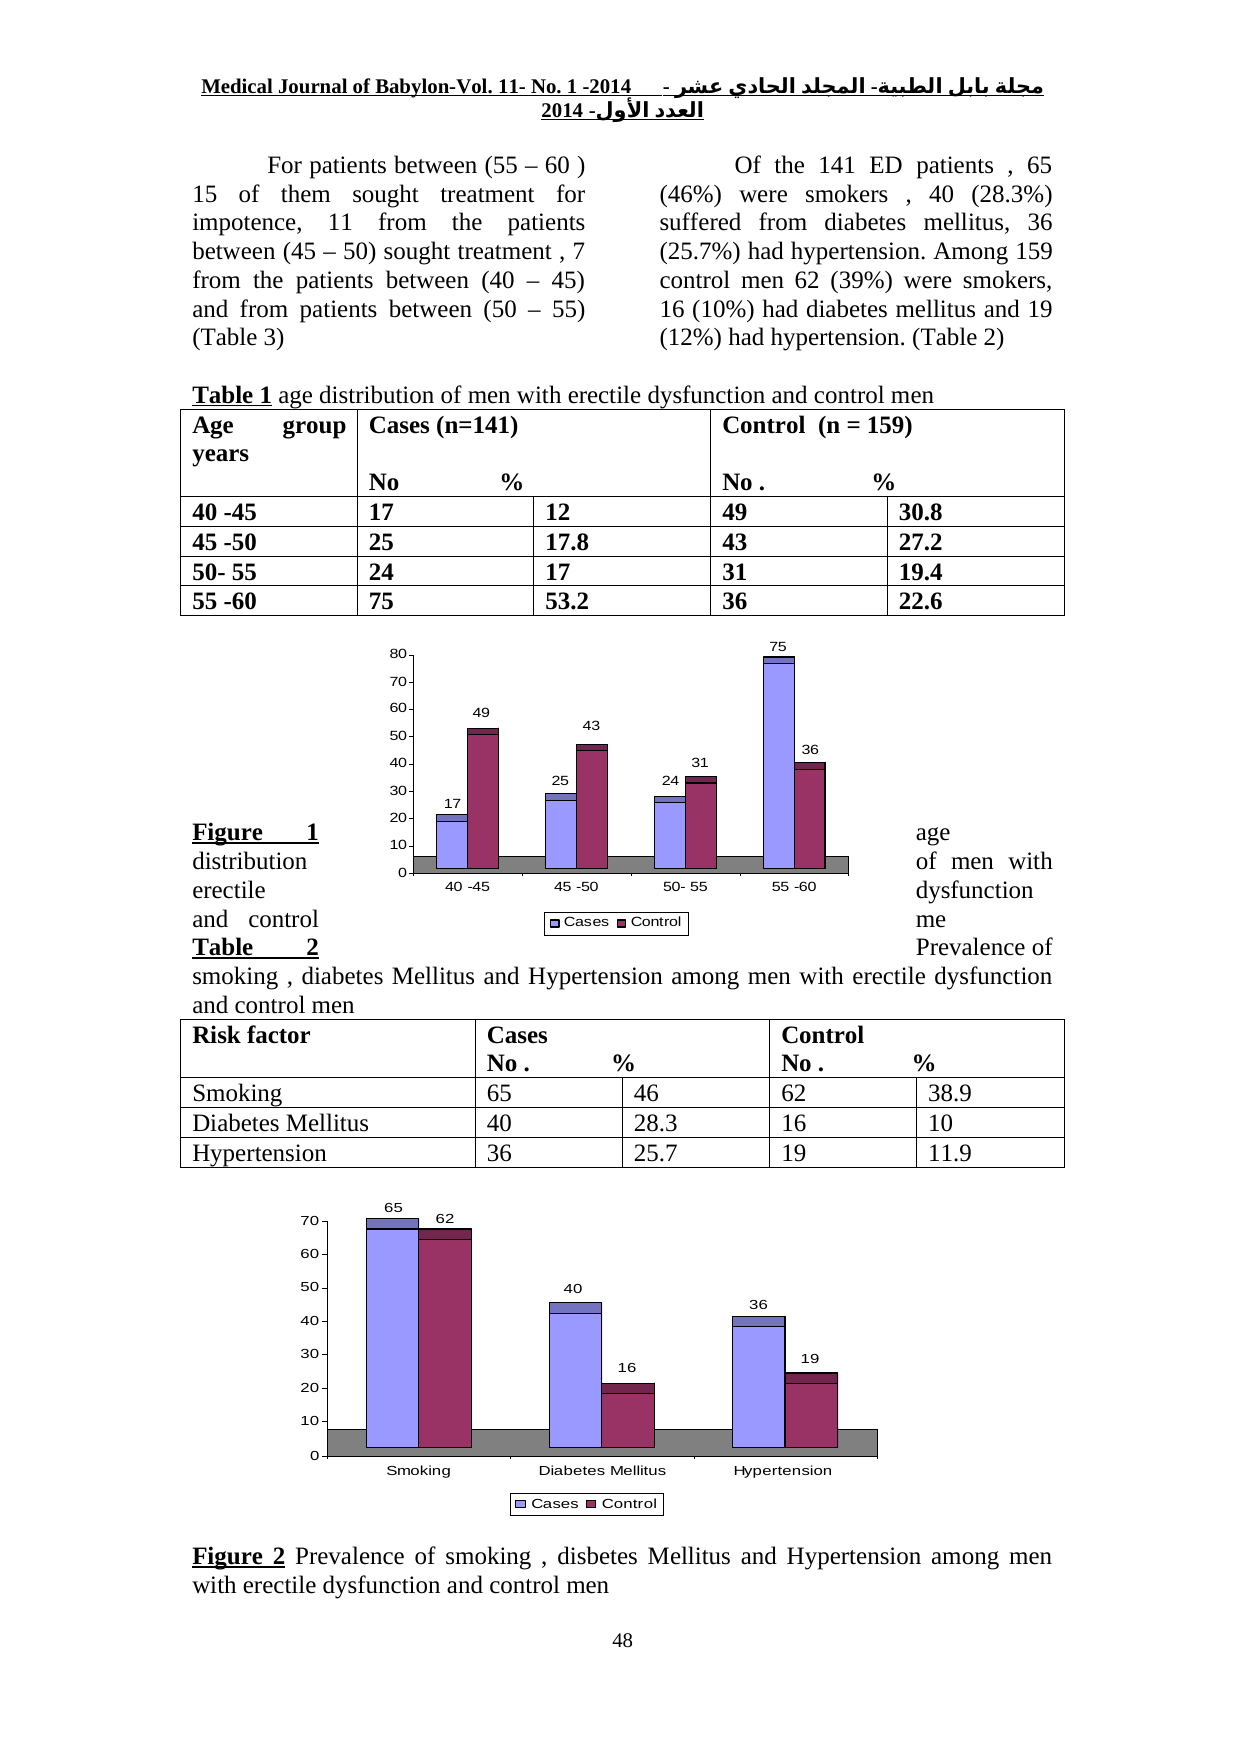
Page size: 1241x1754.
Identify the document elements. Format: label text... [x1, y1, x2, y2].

text Figure 1 age distribution of men with erectile dysfunction and control me [891, 817, 1053, 932]
table_cell 24 [358, 557, 533, 585]
table_header Control No . % [770, 1020, 1064, 1077]
table_header Control (n = 159) No . % [711, 410, 1064, 496]
table_header Cases (n=141) No % [358, 410, 710, 496]
text Of the 141 ED patients , 65 (46%) were smokers , 40 (28.3%) suffered from diabetes mellitus, 36 (25.7%) had hypertension. Among 159 control men 62 (39%) were smokers, 16 (10%) had diabetes mellitus and 19 (12%) had hypertension. (Table 2) [659, 150, 1053, 351]
table_cell 19 [770, 1138, 916, 1167]
table_cell 65 [476, 1078, 622, 1107]
text Figure 1 age distribution of men with erectile dysfunction and control me [192, 817, 344, 932]
table_cell 25.7 [623, 1138, 769, 1167]
table_cell 75 [358, 586, 533, 615]
table_header Cases No . % [476, 1020, 769, 1077]
table_cell 40 -45 [181, 497, 357, 526]
table_cell 45 -50 [181, 527, 357, 556]
table_cell 28.3 [623, 1108, 769, 1137]
table_cell 31 [711, 557, 887, 585]
text For patients between (55 – 60 ) 15 of them sought treatment for impotence, 11 from the patients between (45 – 50) sought treatment , 7 from the patients between (40 – 45) and from patients between (50 – 55) (Table 3) [192, 150, 586, 351]
table_cell 49 [711, 497, 887, 526]
table_cell 46 [623, 1078, 769, 1107]
table_cell 30.8 [888, 497, 1064, 526]
table_cell 25 [358, 527, 533, 556]
table_cell 16 [770, 1108, 916, 1137]
table_cell Smoking [181, 1078, 475, 1107]
table_cell 36 [711, 586, 887, 615]
table_cell 40 [476, 1108, 622, 1137]
table_header Risk factor [181, 1020, 475, 1077]
table_cell 12 [534, 497, 710, 526]
table_cell 53.2 [534, 586, 710, 615]
text Table 2 Prevalence of smoking , diabetes Mellitus and Hypertension among men with erectile dysfunction and control men [192, 932, 1053, 1019]
table_cell Hypertension [181, 1138, 475, 1167]
table_cell Diabetes Mellitus [181, 1108, 475, 1137]
table_cell 17.8 [534, 527, 710, 556]
table_cell 38.9 [917, 1078, 1064, 1107]
table_cell 43 [711, 527, 887, 556]
table_cell 27.2 [888, 527, 1064, 556]
table_cell 11.9 [917, 1138, 1064, 1167]
table_header Age group years [181, 410, 357, 496]
table_cell 36 [476, 1138, 622, 1167]
table_cell 17 [358, 497, 533, 526]
table_cell 62 [770, 1078, 916, 1107]
table_cell 55 -60 [181, 586, 357, 615]
table_cell 17 [534, 557, 710, 585]
table_cell 50- 55 [181, 557, 357, 585]
text Figure 2 Prevalence of smoking , disbetes Mellitus and Hypertension among men with erectile dysfunction and control men [192, 1541, 1053, 1599]
table_cell 22.6 [888, 586, 1064, 615]
text Table 1 age distribution of men with erectile dysfunction and control men [192, 380, 1053, 409]
table_cell 19.4 [888, 557, 1064, 585]
table_cell 10 [917, 1108, 1064, 1137]
